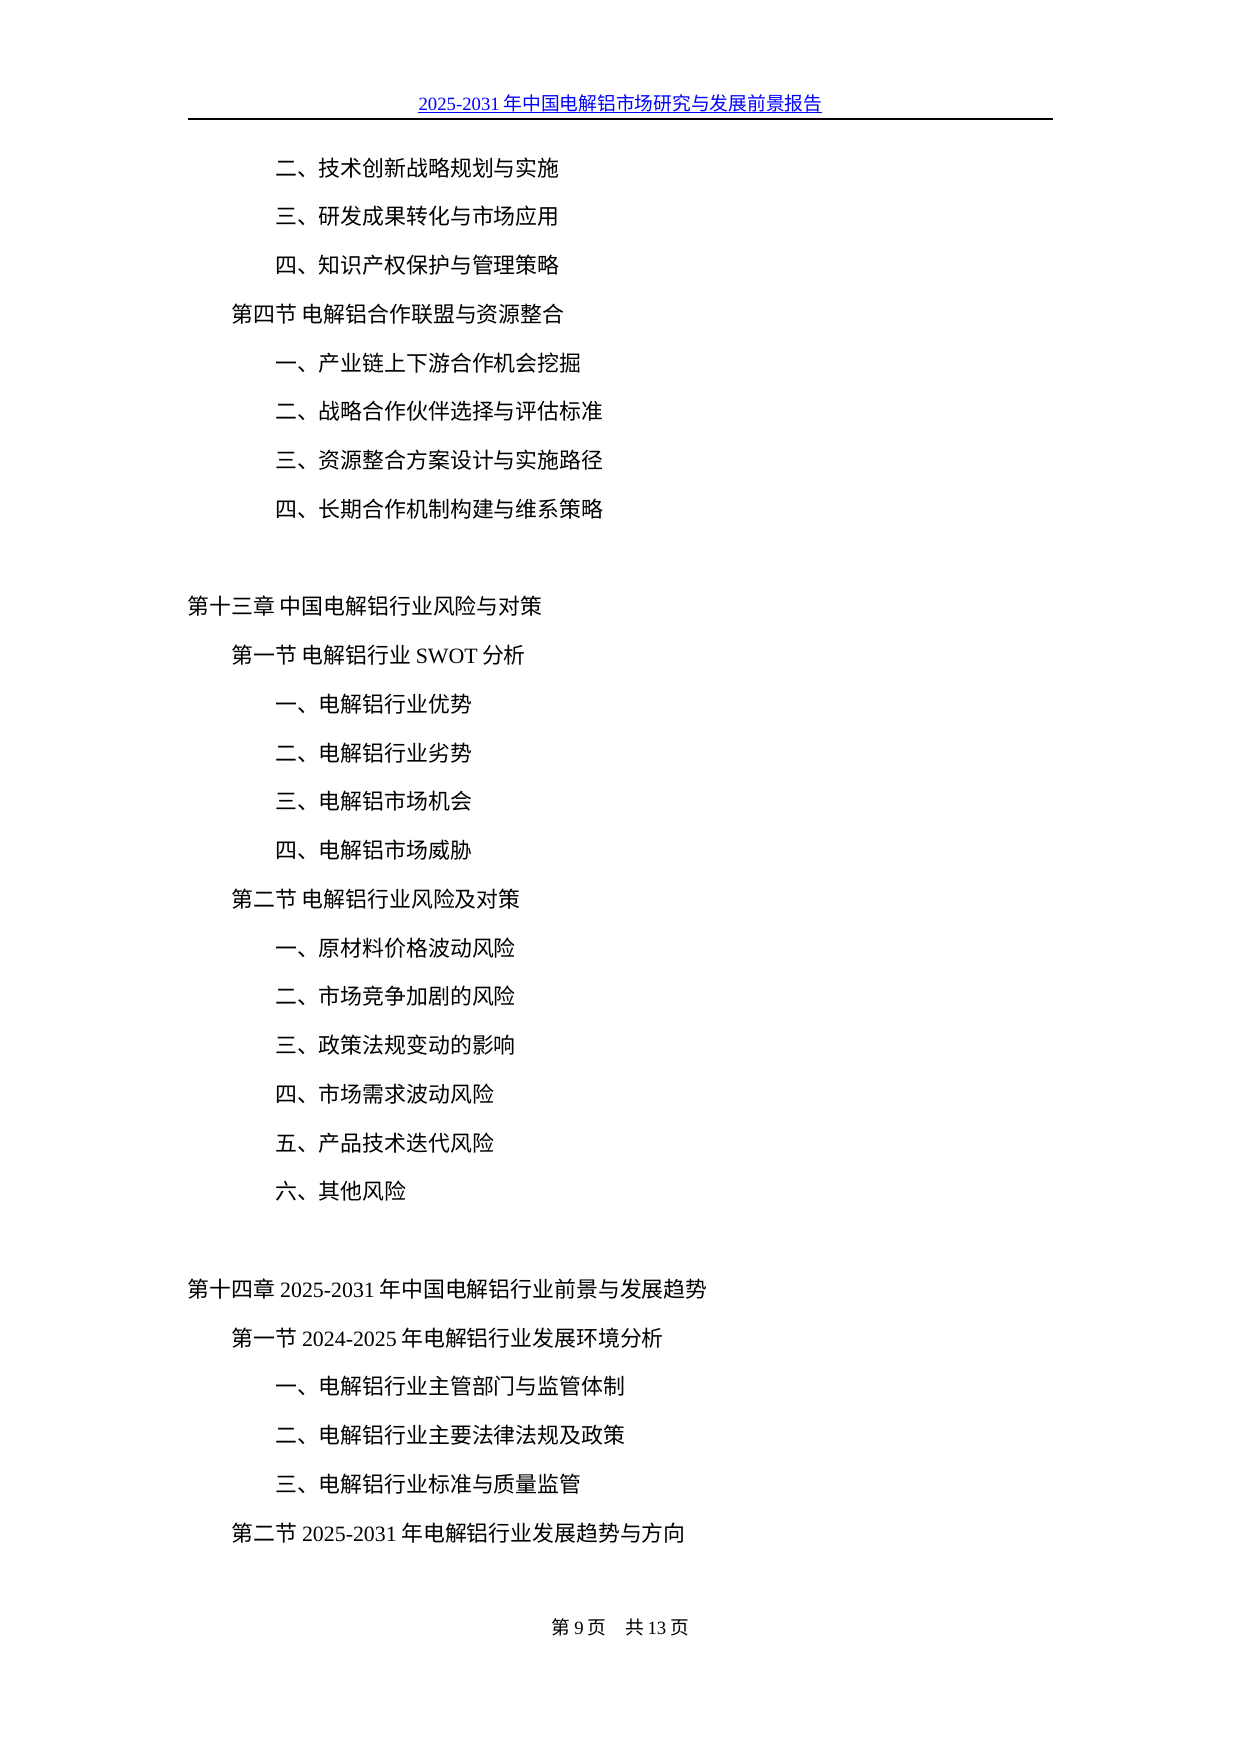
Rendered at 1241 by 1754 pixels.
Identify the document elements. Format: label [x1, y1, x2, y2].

text [187, 150, 1053, 1548]
